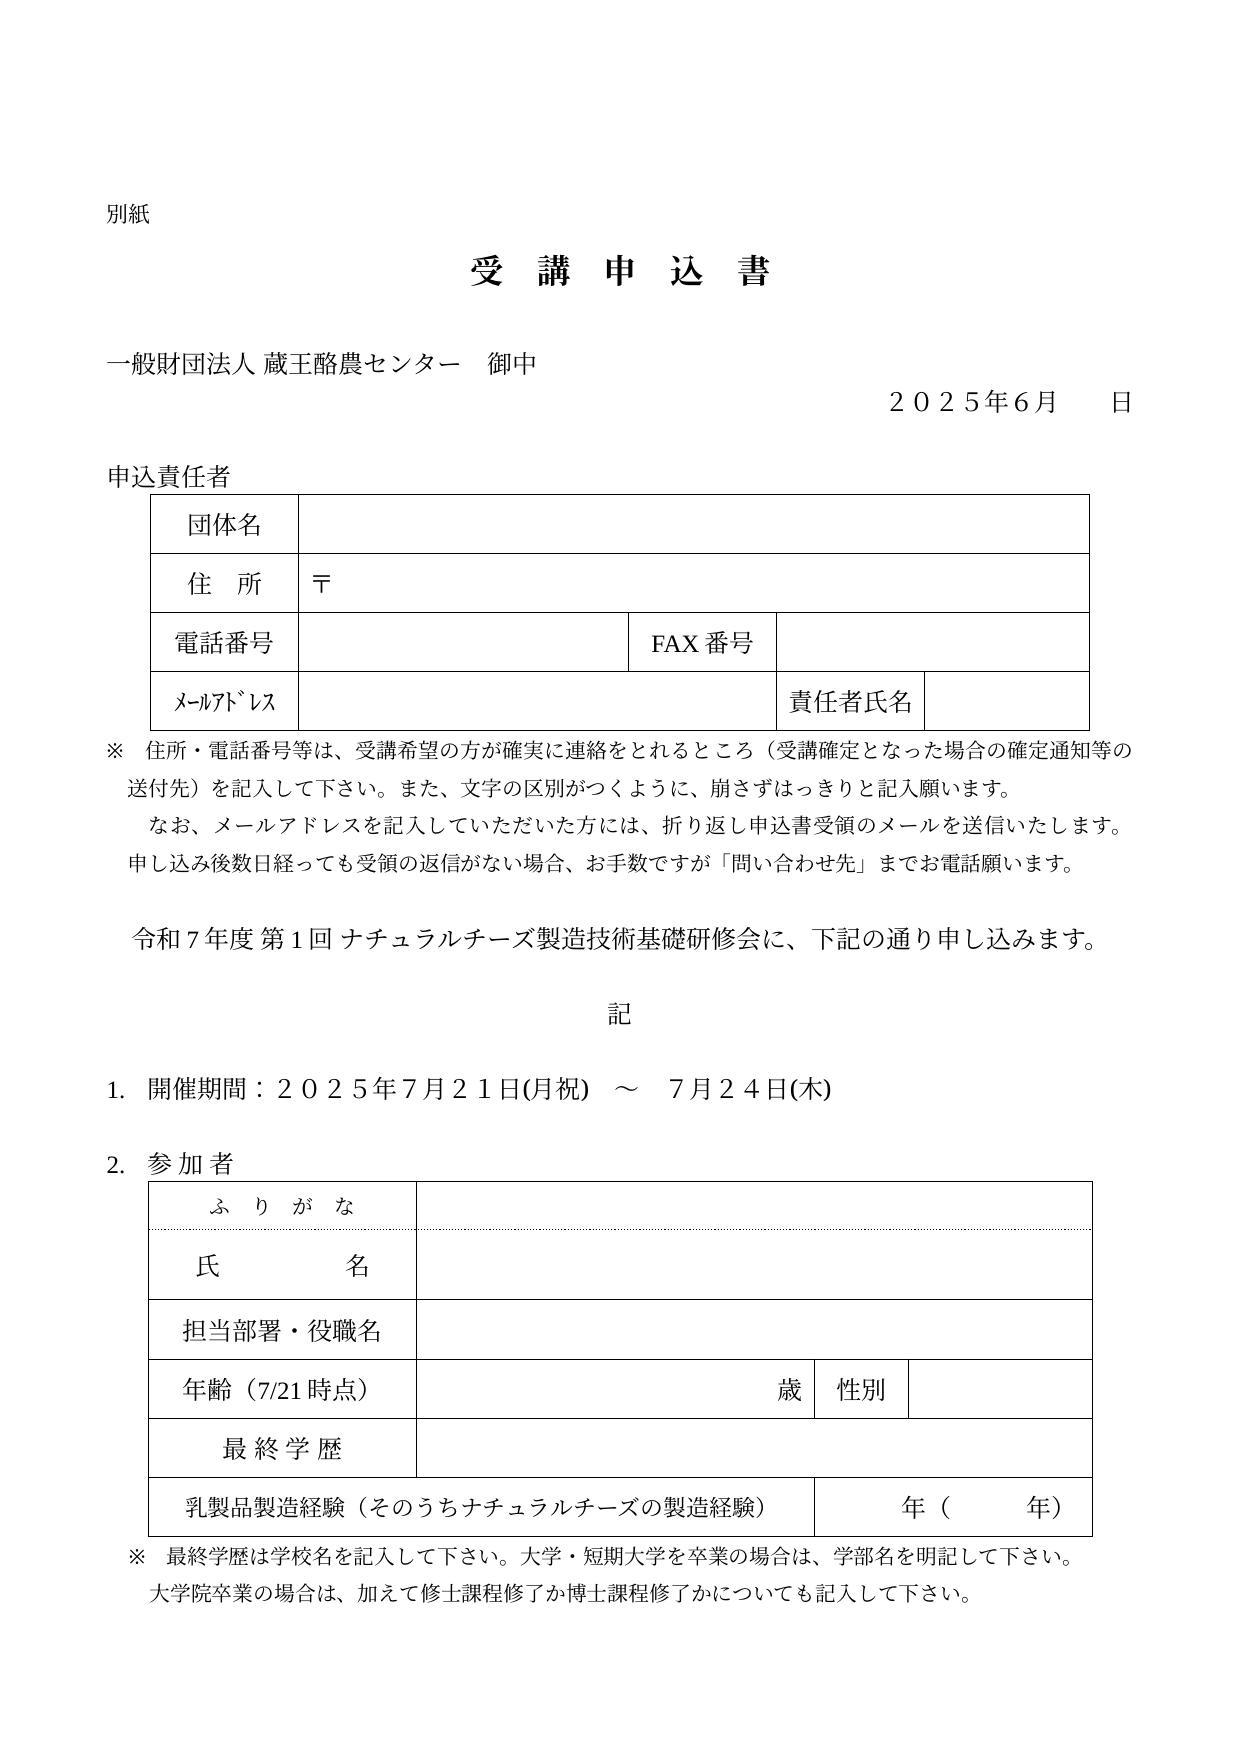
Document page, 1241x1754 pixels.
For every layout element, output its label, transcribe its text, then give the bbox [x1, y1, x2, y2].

text 令和7年度 第1回 ナチュラルチーズ製造技術基礎研修会に、下記の通り申し込みます。 [106, 919, 1134, 956]
table_header [417, 1182, 1092, 1228]
table_cell FAX番号 [629, 613, 776, 671]
text ※ 最終学歴は学校名を記入して下さい。大学・短期大学を卒業の場合は、学部名を明記して下さい。 大学院卒業の場合は、加えて修士課程修了か博士課程修了かについても記入して下さい。 [128, 1537, 1134, 1612]
text 一般財団法人 蔵王酪農センター 御中 [106, 344, 1134, 381]
text ※ 住所・電話番号等は、受講希望の方が確実に連絡をとれるところ（受講確定となった場合の確定通知等の送付先）を記入して下さい。また、文字の区別がつくように、崩さずはっきりと記入願います。 なお、メールアドレスを記入していただいた方には、折り返し申込書受領のメールを送信いたします。 申し込み後数日経っても受領の返信がない場合、お手数ですが「問い合わせ先」までお電話願います。 [106, 731, 1134, 881]
table_cell 氏 名 [149, 1229, 416, 1299]
table_cell 年齢（7/21時点） [149, 1360, 416, 1417]
table_header 団体名 [151, 495, 298, 553]
table_cell 年（ 年） [815, 1478, 1092, 1536]
table_cell ﾒｰﾙｱﾄﾞﾚｽ [151, 672, 298, 730]
table_cell [417, 1419, 1092, 1477]
table_cell [299, 613, 628, 671]
table_header [299, 495, 1089, 553]
text ２０２５年６月 日 [106, 381, 1134, 419]
table_header ふ り が な [149, 1182, 416, 1228]
table_cell 電話番号 [151, 613, 298, 671]
table_cell 住 所 [151, 554, 298, 612]
table_cell 乳製品製造経験（そのうちナチュラルチーズの製造経験） [149, 1478, 814, 1536]
table_cell [417, 1229, 1092, 1299]
table_cell 担当部署・役職名 [149, 1300, 416, 1358]
list 開催期間：２０２５年７月２１日(月祝) ～ ７月２４日(木) [106, 1069, 1134, 1106]
table_cell 最 終 学 歴 [149, 1419, 416, 1477]
text 受 講 申 込 書 [106, 231, 1134, 306]
table_cell [299, 672, 776, 730]
table_cell 歳 [417, 1360, 814, 1417]
table_cell 性別 [815, 1360, 908, 1417]
subtitle 記 [106, 994, 1134, 1031]
table_cell [417, 1300, 1092, 1358]
text 別紙 [106, 194, 1134, 231]
table_cell [777, 613, 1089, 671]
table_cell [925, 672, 1089, 730]
table_cell [909, 1360, 1092, 1417]
text 申込責任者 [106, 456, 1134, 494]
table_cell 〒 [299, 554, 1089, 612]
list 参 加 者 [106, 1144, 1134, 1181]
table_cell 責任者氏名 [777, 672, 924, 730]
